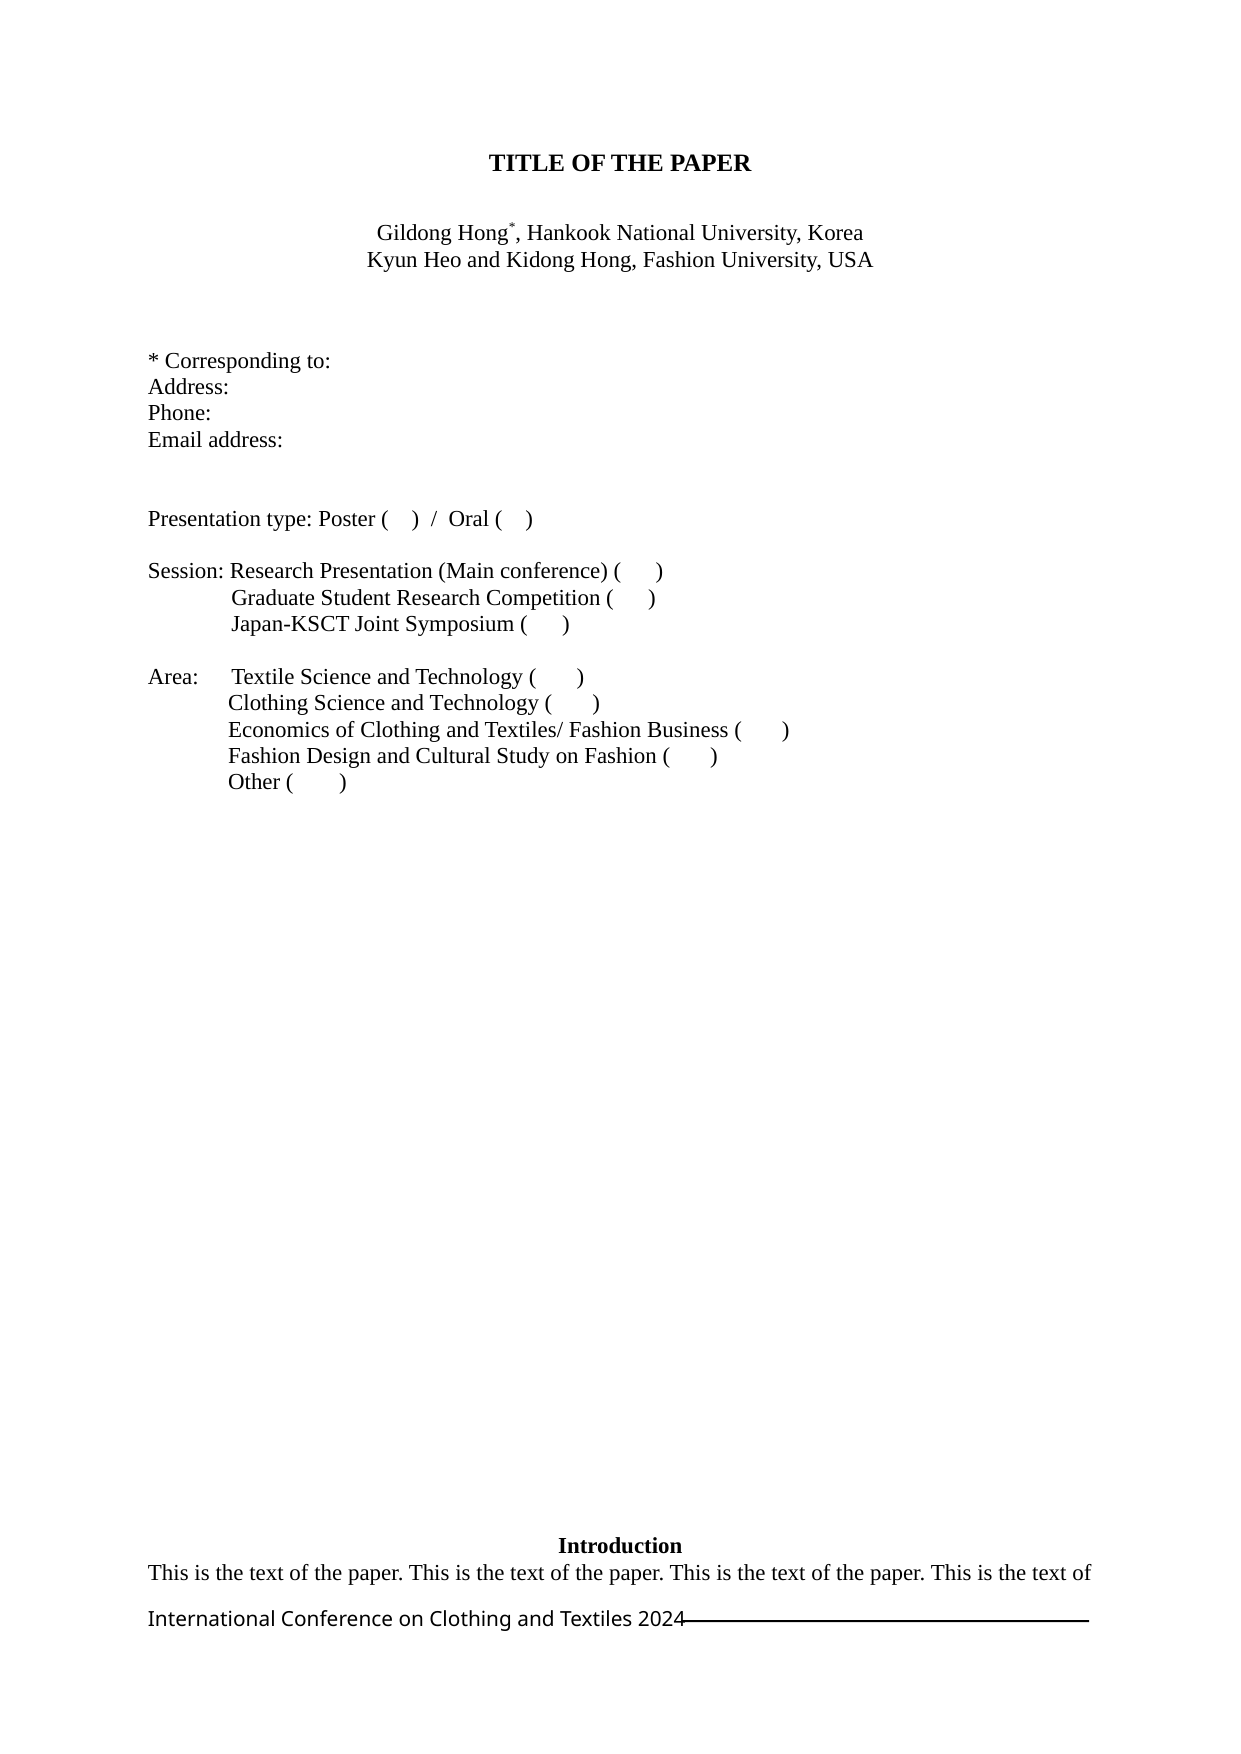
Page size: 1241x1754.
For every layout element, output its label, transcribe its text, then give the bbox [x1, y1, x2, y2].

text Introduction [148, 1533, 1092, 1559]
text Phone: [148, 399, 1092, 426]
text Gildong Hong*, Hankook National University, Korea [148, 219, 1092, 246]
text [148, 1559, 1092, 1585]
text Session: Research Presentation (Main conference) ( ) [148, 557, 1092, 584]
text Clothing Science and Technology ( ) [148, 689, 1092, 716]
text Japan-KSCT Joint Symposium ( ) [148, 610, 1092, 637]
text Economics of Clothing and Textiles/ Fashion Business ( ) [148, 716, 1092, 742]
text Kyun Heo and Kidong Hong, Fashion University, USA [148, 246, 1092, 272]
text * Corresponding to: [148, 347, 1092, 373]
text Presentation type: Poster ( ) / Oral ( ) [148, 505, 1092, 531]
text Graduate Student Research Competition ( ) [148, 584, 1092, 610]
text Area: Textile Science and Technology ( ) [148, 663, 1092, 689]
text Address: [148, 373, 1092, 399]
text TITLE OF THE PAPER [148, 148, 1092, 176]
text Fashion Design and Cultural Study on Fashion ( ) [148, 742, 1092, 768]
text Other ( ) [148, 768, 1092, 795]
text Email address: [148, 426, 1092, 452]
